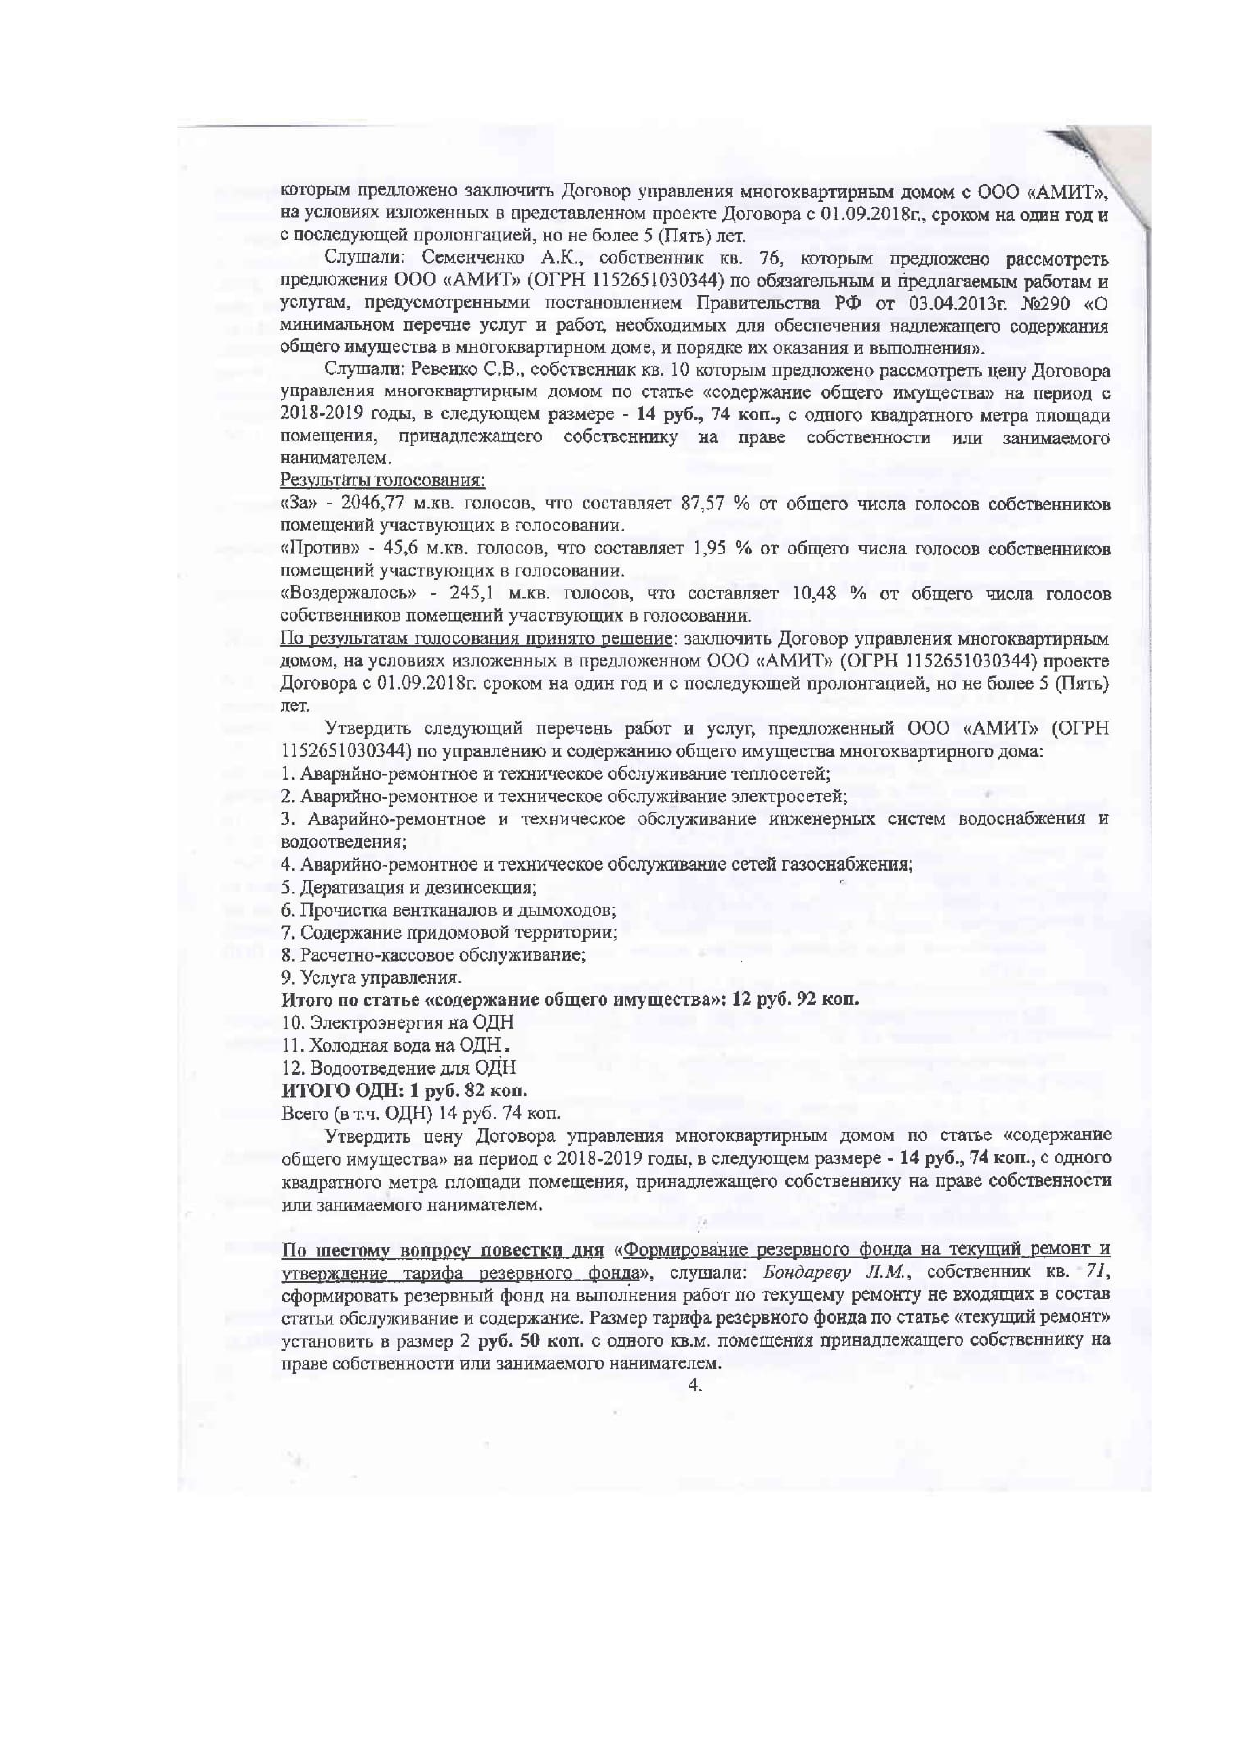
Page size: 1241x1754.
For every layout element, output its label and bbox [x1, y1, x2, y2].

picture [177, 118, 1152, 1497]
